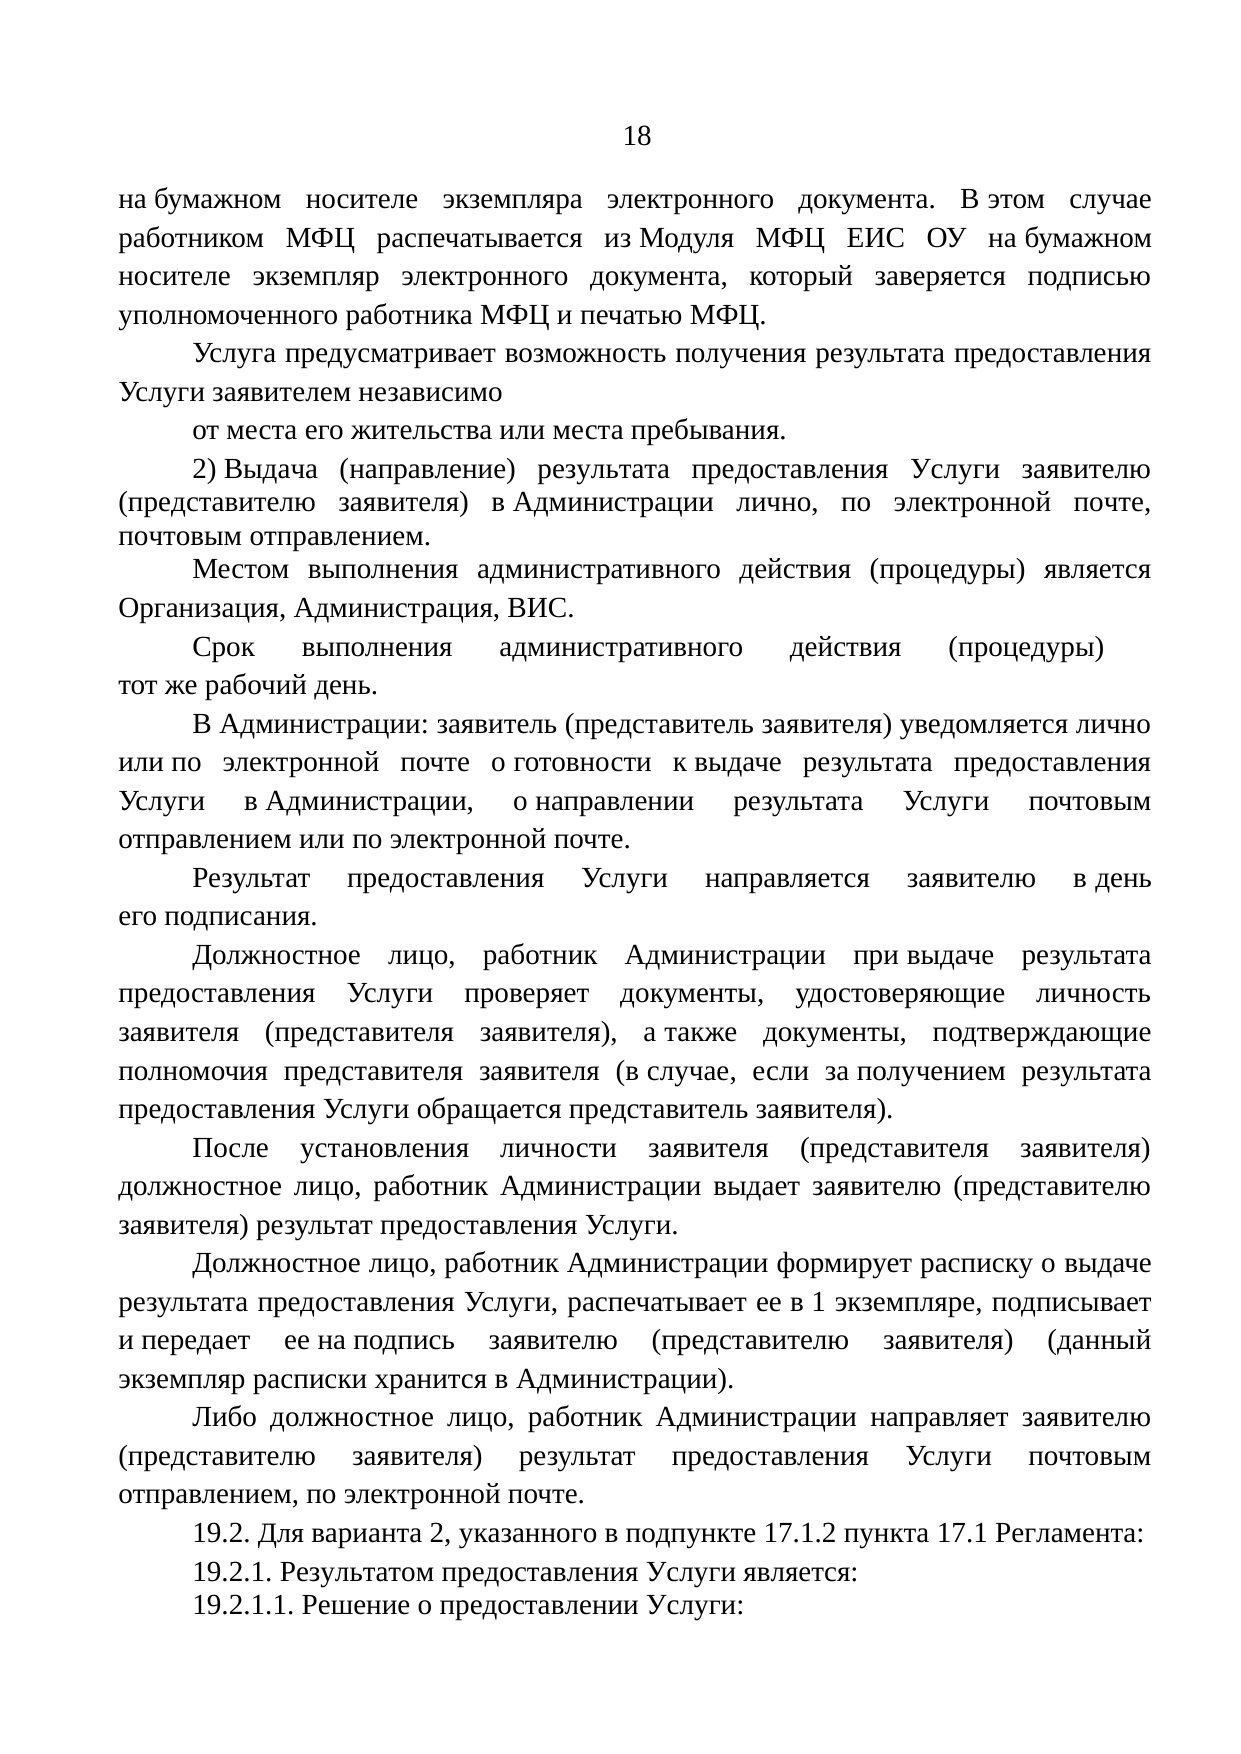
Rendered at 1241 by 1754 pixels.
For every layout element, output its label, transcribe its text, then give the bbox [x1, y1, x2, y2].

text После установления личности заявителя (представителя заявителя) должностное лицо, работник Администрации выдает заявителю (представителю заявителя) результат предоставления Услуги. [118, 1130, 1152, 1240]
text от места его жительства или места пребывания. [118, 412, 1152, 446]
text В Администрации: заявитель (представитель заявителя) уведомляется лично или по электронной почте о готовности к выдаче результата предоставления Услуги в Администрации, о направлении результата Услуги почтовым отправлением или по электронной почте. [118, 706, 1152, 855]
text 19.2.1. Результатом предоставления Услуги является: [118, 1554, 1152, 1587]
text Услуга предусматривает возможность получения результата предоставления Услуги заявителем независимо [118, 335, 1152, 407]
text 2) Выдача (направление) результата предоставления Услуги заявителю (представителю заявителя) в Администрации лично, по электронной почте, почтовым отправлением. [118, 451, 1152, 552]
text Должностное лицо, работник Администрации при выдаче результата предоставления Услуги проверяет документы, удостоверяющие личность заявителя (представителя заявителя), а также документы, подтверждающие полномочия представителя заявителя (в случае, если за получением результата предоставления Услуги обращается представитель заявителя). [118, 937, 1152, 1125]
text 19.2.1.1. Решение о предоставлении Услуги: [118, 1587, 1152, 1621]
text Результат предоставления Услуги направляется заявителю в день его подписания. [118, 860, 1152, 932]
text Должностное лицо, работник Администрации формирует расписку о выдаче результата предоставления Услуги, распечатывает ее в 1 экземпляре, подписывает и передает ее на подпись заявителю (представителю заявителя) (данный экземпляр расписки хранится в Администрации). [118, 1245, 1152, 1394]
text Местом выполнения административного действия (процедуры) является Организация, Администрация, ВИС. [118, 552, 1152, 624]
text Срок выполнения административного действия (процедуры) тот же рабочий день. [118, 629, 1152, 701]
text Либо должностное лицо, работник Администрации направляет заявителю (представителю заявителя) результат предоставления Услуги почтовым отправлением, по электронной почте. [118, 1399, 1152, 1510]
text 19.2. Для варианта 2, указанного в подпункте 17.1.2 пункта 17.1 Регламента: [118, 1515, 1152, 1549]
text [118, 181, 1152, 330]
